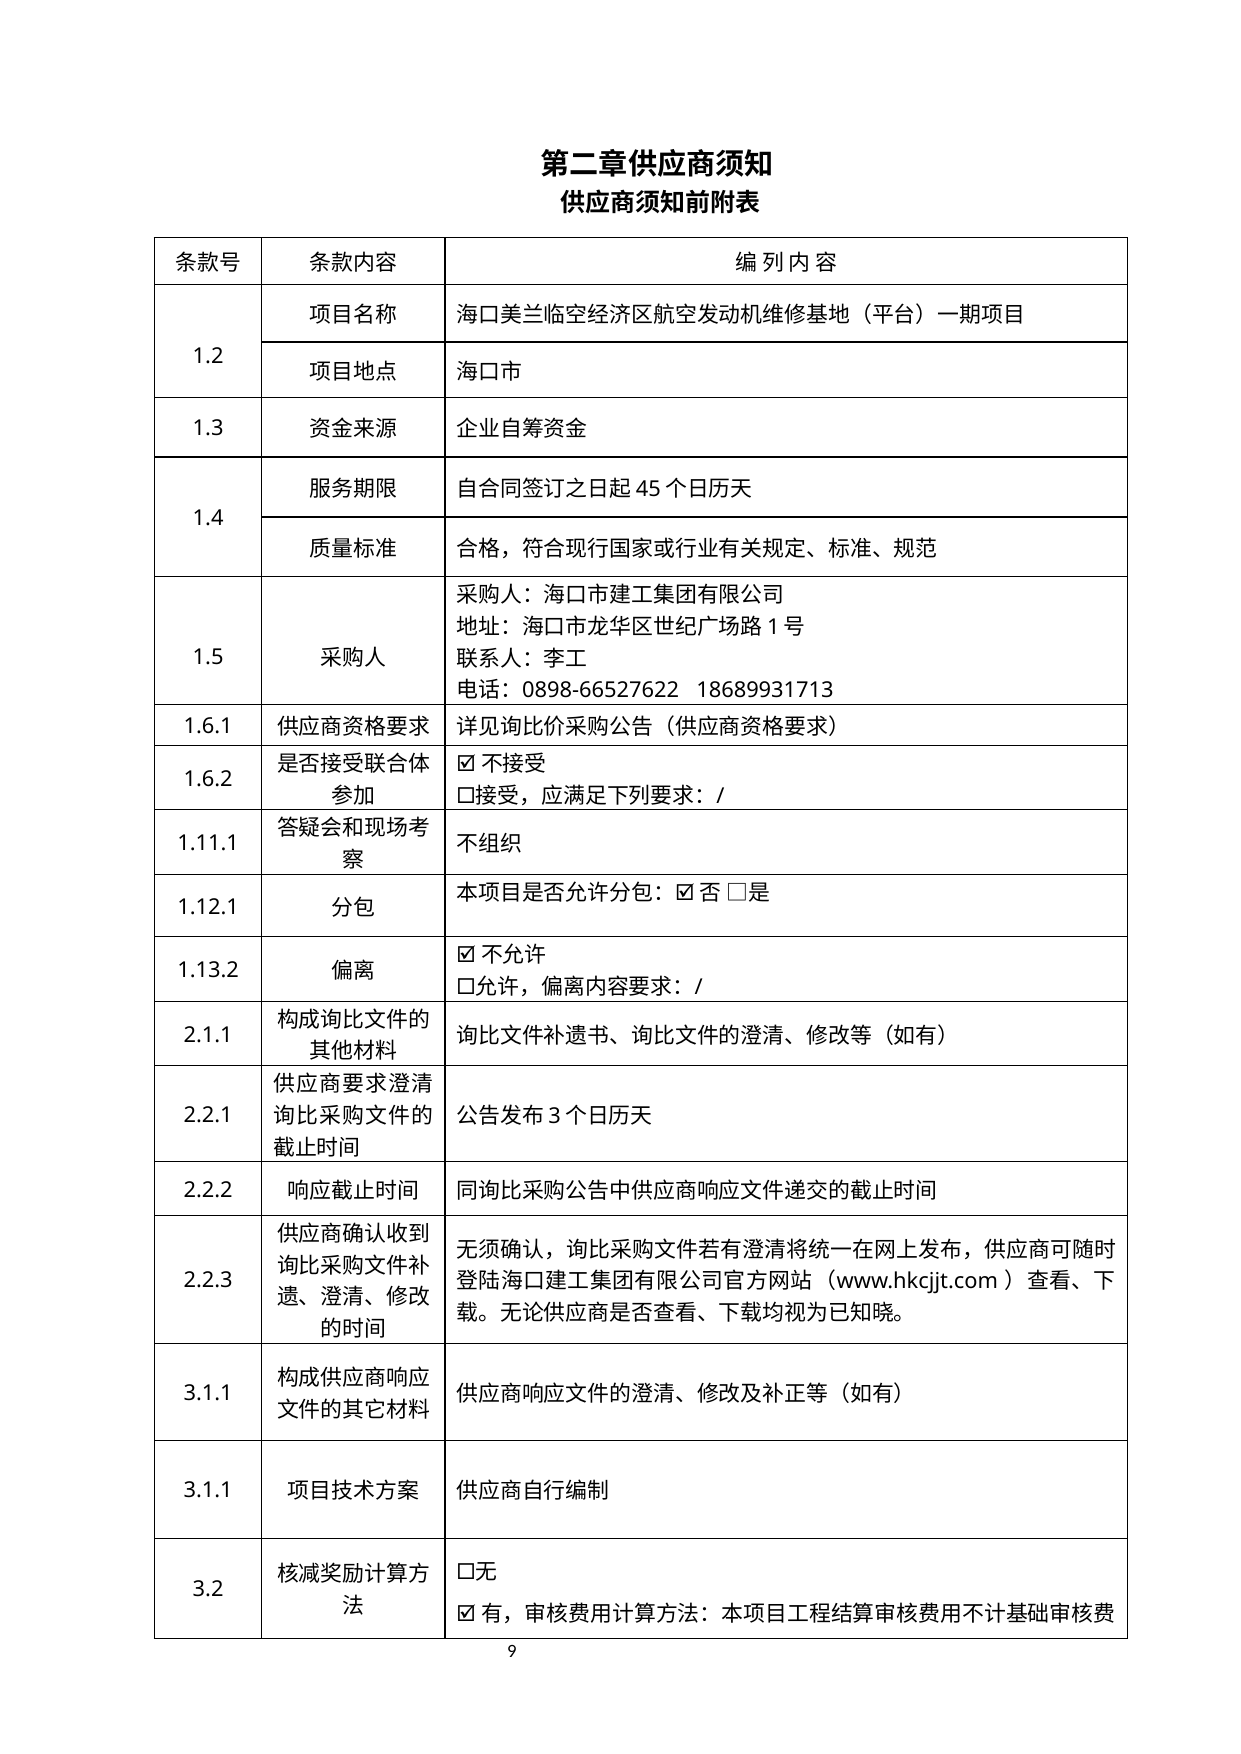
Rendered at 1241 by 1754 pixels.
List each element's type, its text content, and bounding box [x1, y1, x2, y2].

table_cell 自合同签订之日起45个日历天 [446, 458, 1127, 516]
table_cell 3.2 [155, 1539, 261, 1638]
table_cell 项目技术方案 [262, 1441, 444, 1537]
table_cell 构成询比文件的其他材料 [262, 1002, 444, 1065]
table_cell 海口美兰临空经济区航空发动机维修基地（平台）一期项目 [446, 285, 1127, 341]
table_cell 公告发布3个日历天 [446, 1066, 1127, 1161]
table_cell 项目名称 [262, 285, 444, 341]
table_cell 采购人：海口市建工集团有限公司 地址：海口市龙华区世纪广场路1号 联系人：李工 电话：0898-66527622 18689931713 [446, 577, 1127, 704]
table_cell 企业自筹资金 [446, 398, 1127, 456]
table_cell 1.13.2 [155, 937, 261, 1001]
table_cell 2.2.1 [155, 1066, 261, 1161]
table_cell 3.1.1 [155, 1344, 261, 1440]
table_cell 供应商要求澄清询比采购文件的截止时间 [262, 1066, 444, 1161]
table_header 编 列 内 容 [446, 238, 1127, 283]
table_cell 1.3 [155, 398, 261, 456]
table_cell 2.1.1 [155, 1002, 261, 1065]
table_cell 供应商确认收到询比采购文件补遗、澄清、修改的时间 [262, 1216, 444, 1343]
table_cell 是否接受联合体参加 [262, 746, 444, 809]
table_cell 1.11.1 [155, 810, 261, 874]
table_cell 项目地点 [262, 343, 444, 397]
table_cell 不允许 允许，偏离内容要求：/ [446, 937, 1127, 1001]
table_cell 质量标准 [262, 518, 444, 576]
table_cell 偏离 [262, 937, 444, 1001]
table_cell 构成供应商响应文件的其它材料 [262, 1344, 444, 1440]
subtitle 第二章供应商须知 [165, 141, 1148, 183]
table_cell 答疑会和现场考察 [262, 810, 444, 874]
table_cell 供应商响应文件的澄清、修改及补正等（如有） [446, 1344, 1127, 1440]
table_cell 2.2.2 [155, 1162, 261, 1215]
table_cell 服务期限 [262, 458, 444, 516]
table_cell 分包 [262, 875, 444, 936]
table_cell 供应商资格要求 [262, 705, 444, 745]
table_cell 1.6.1 [155, 705, 261, 745]
table_cell 1.12.1 [155, 875, 261, 936]
table_cell 详见询比价采购公告（供应商资格要求） [446, 705, 1127, 745]
table_cell 1.5 [155, 577, 261, 704]
table_cell 1.4 [155, 458, 261, 576]
text 供应商须知前附表 [165, 183, 1148, 219]
table_header 条款内容 [262, 238, 444, 283]
table_cell 采购人 [262, 577, 444, 704]
table_cell 海口市 [446, 343, 1127, 397]
table_cell 核减奖励计算方法 [262, 1539, 444, 1638]
table_cell 不组织 [446, 810, 1127, 874]
table_cell 合格，符合现行国家或行业有关规定、标准、规范 [446, 518, 1127, 576]
table_cell 响应截止时间 [262, 1162, 444, 1215]
table_cell 本项目是否允许分包：否 □是 [446, 875, 1127, 936]
table_cell 3.1.1 [155, 1441, 261, 1537]
table_cell 资金来源 [262, 398, 444, 456]
table_header 条款号 [155, 238, 261, 283]
table_cell 供应商自行编制 [446, 1441, 1127, 1537]
table_cell 询比文件补遗书、询比文件的澄清、修改等（如有） [446, 1002, 1127, 1065]
table_cell 不接受 接受，应满足下列要求：/ [446, 746, 1127, 809]
table_cell 2.2.3 [155, 1216, 261, 1343]
table_cell 同询比采购公告中供应商响应文件递交的截止时间 [446, 1162, 1127, 1215]
table_cell 1.6.2 [155, 746, 261, 809]
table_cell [446, 1539, 1127, 1638]
table_cell 1.2 [155, 285, 261, 397]
table_cell 无须确认，询比采购文件若有澄清将统一在网上发布，供应商可随时登陆海口建工集团有限公司官方网站（www.hkcjjt.com ）查看、下载。无论供应商是否查看、下载均视为已知晓。 [446, 1216, 1127, 1343]
